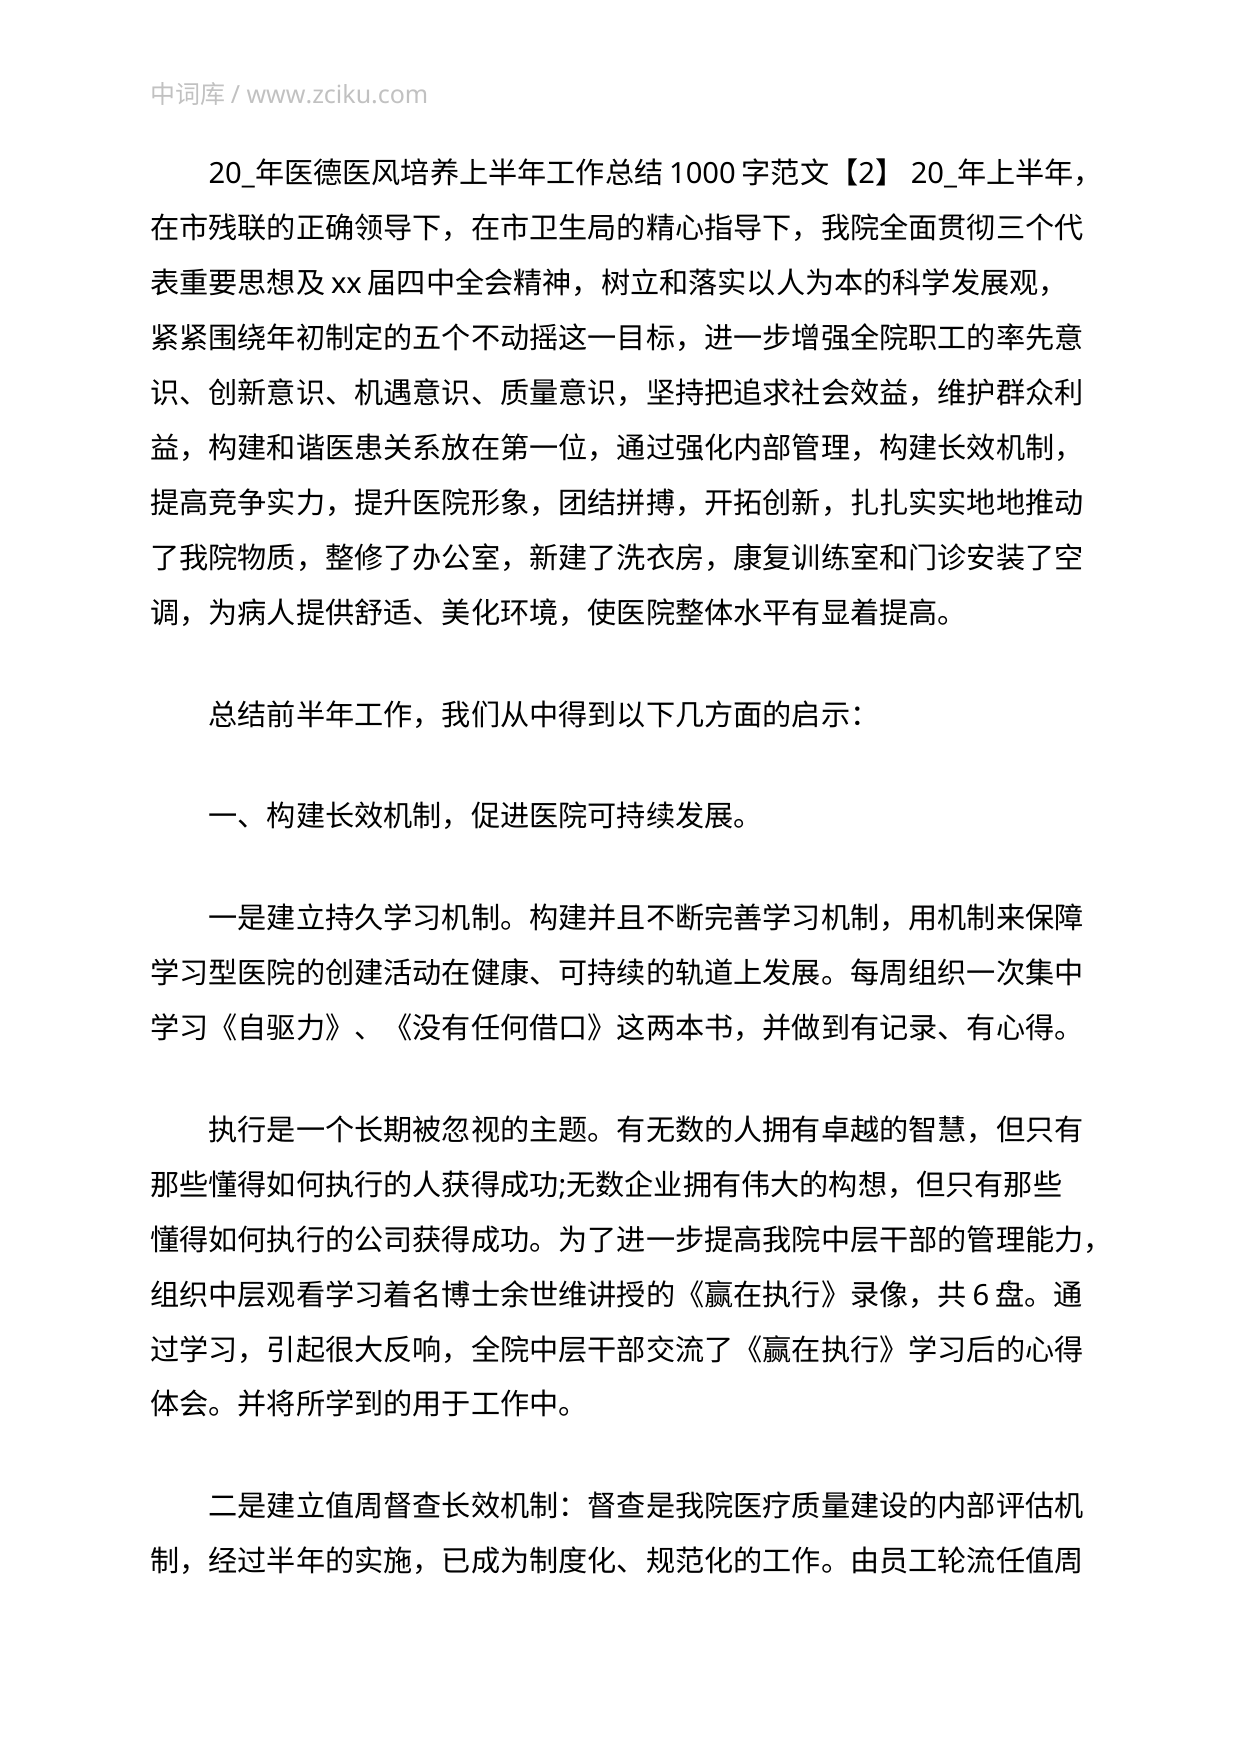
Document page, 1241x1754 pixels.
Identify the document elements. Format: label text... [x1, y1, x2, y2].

text 执行是一个长期被忽视的主题。有无数的人拥有卓越的智慧，但只有那些懂得如何执行的人获得成功;无数企业拥有伟大的构想，但只有那些懂得如何执行的公司获得成功。为了进一步提高我院中层干部的管理能力，组织中层观看学习着名博士余世维讲授的《赢在执行》录像，共6盘。通过学习，引起很大反响，全院中层干部交流了《赢在执行》学习后的心得体会。并将所学到的用于工作中。 [150, 1106, 1090, 1423]
text 一是建立持久学习机制。构建并且不断完善学习机制，用机制来保障学习型医院的创建活动在健康、可持续的轨道上发展。每周组织一次集中学习《自驱力》、《没有任何借口》这两本书，并做到有记录、有心得。 [150, 895, 1090, 1047]
text 一、构建长效机制，促进医院可持续发展。 [150, 793, 1090, 835]
text 20_年医德医风培养上半年工作总结1000字范文【2】 20_年上半年，在市残联的正确领导下，在市卫生局的精心指导下，我院全面贯彻三个代表重要思想及xx届四中全会精神，树立和落实以人为本的科学发展观，紧紧围绕年初制定的五个不动摇这一目标，进一步增强全院职工的率先意识、创新意识、机遇意识、质量意识，坚持把追求社会效益，维护群众利益，构建和谐医患关系放在第一位，通过强化内部管理，构建长效机制，提高竞争实力，提升医院形象，团结拼搏，开拓创新，扎扎实实地地推动了我院物质，整修了办公室，新建了洗衣房，康复训练室和门诊安装了空调，为病人提供舒适、美化环境，使医院整体水平有显着提高。 [150, 150, 1090, 632]
text 总结前半年工作，我们从中得到以下几方面的启示： [150, 691, 1090, 733]
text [150, 1483, 1090, 1580]
